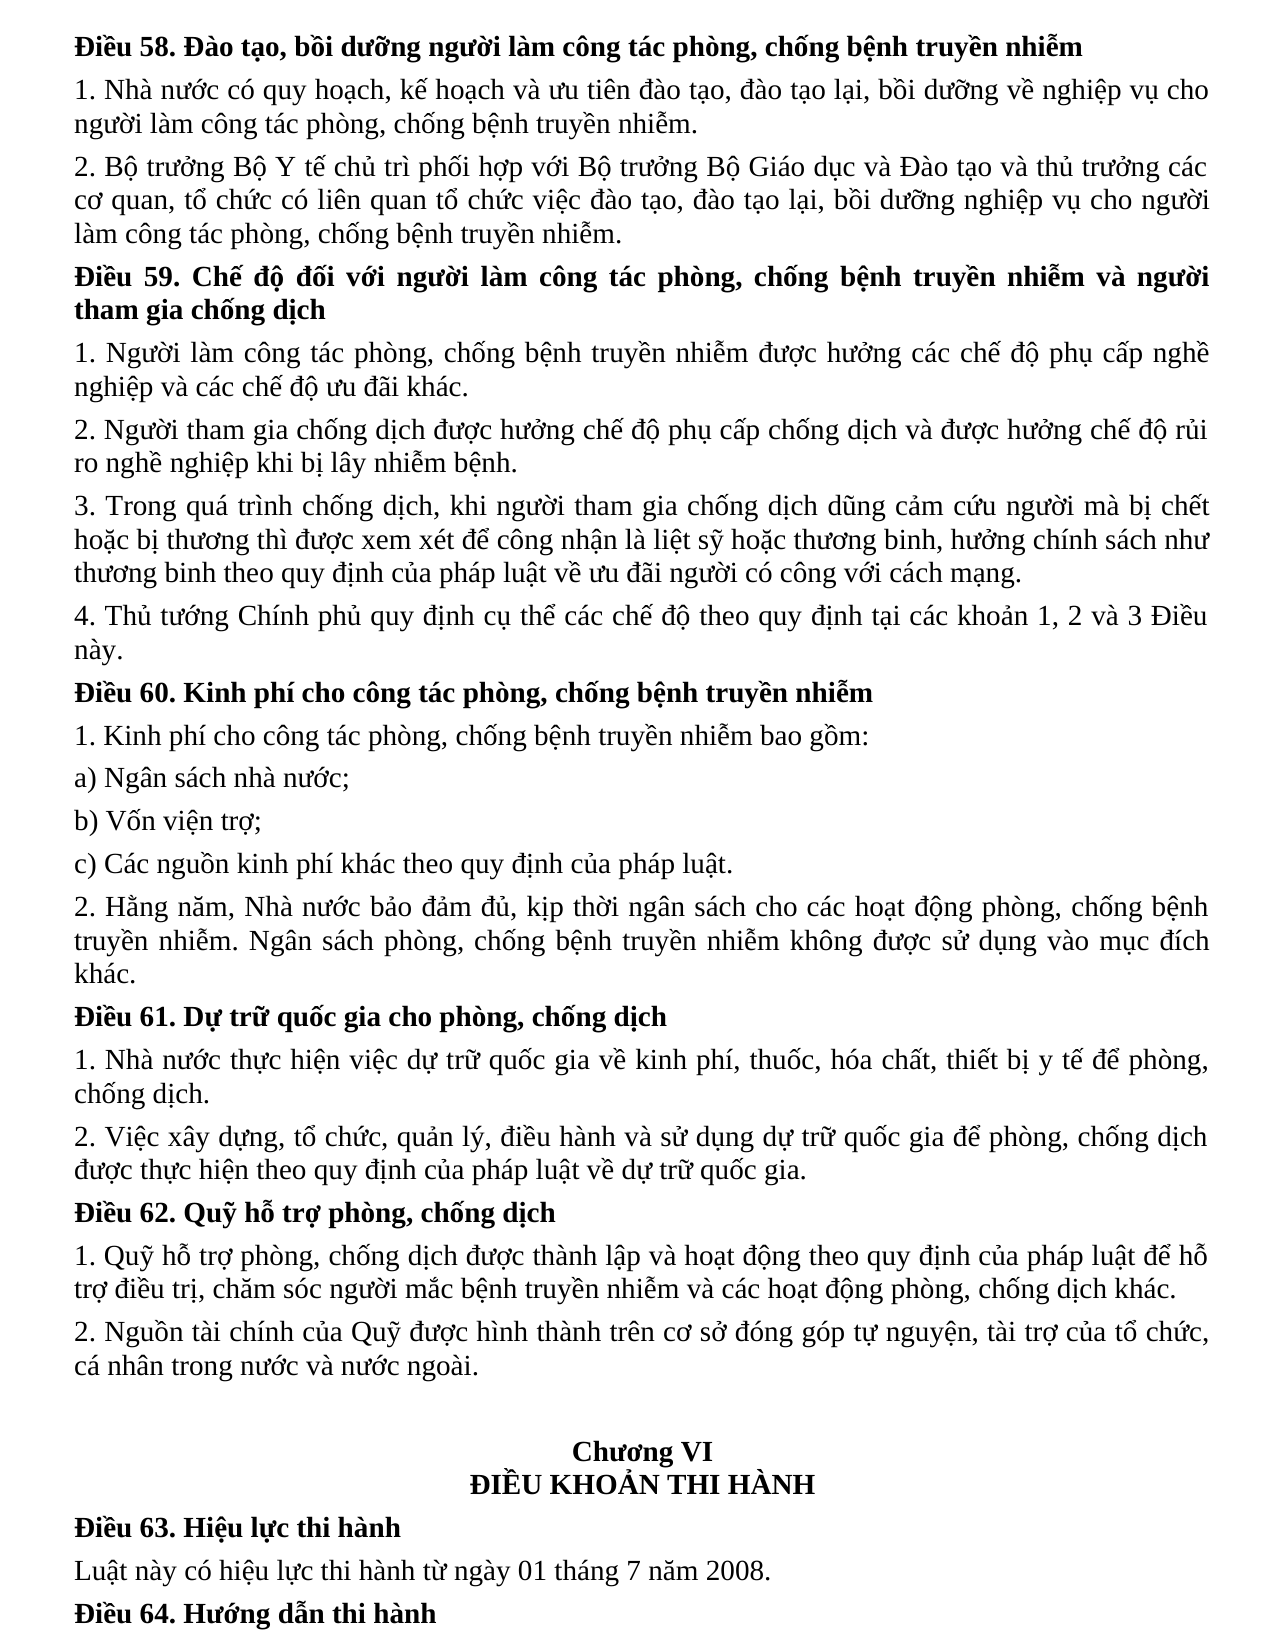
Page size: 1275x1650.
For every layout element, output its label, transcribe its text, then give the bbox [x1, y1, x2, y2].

text 2. Người tham gia chống dịch được hưởng chế độ phụ cấp chống dịch và được hưởng chế độ rủi ro nghề nghiệp khi bị lây nhiễm bệnh. [74, 412, 1211, 479]
text c) Các nguồn kinh phí khác theo quy định của pháp luật. [74, 846, 1211, 880]
text 2. Việc xây dựng, tổ chức, quản lý, điều hành và sử dụng dự trữ quốc gia để phòng, chống dịch được thực hiện theo quy định của pháp luật về dự trữ quốc gia. [74, 1119, 1211, 1186]
text b) Vốn viện trợ; [74, 803, 1211, 837]
text 1. Quỹ hỗ trợ phòng, chống dịch được thành lập và hoạt động theo quy định của pháp luật để hỗ trợ điều trị, chăm sóc người mắc bệnh truyền nhiễm và các hoạt động phòng, chống dịch khác. [74, 1238, 1211, 1305]
text Điều 62. Quỹ hỗ trợ phòng, chống dịch [74, 1195, 1211, 1229]
text 2. Bộ trưởng Bộ Y tế chủ trì phối hợp với Bộ trưởng Bộ Giáo dục và Đào tạo và thủ trưởng các cơ quan, tổ chức có liên quan tổ chức việc đào tạo, đào tạo lại, bồi dưỡng nghiệp vụ cho người làm công tác phòng, chống bệnh truyền nhiễm. [74, 149, 1211, 249]
text 1. Nhà nước thực hiện việc dự trữ quốc gia về kinh phí, thuốc, hóa chất, thiết bị y tế để phòng, chống dịch. [74, 1042, 1211, 1109]
text a) Ngân sách nhà nước; [74, 761, 1211, 794]
text 2. Nguồn tài chính của Quỹ được hình thành trên cơ sở đóng góp tự nguyện, tài trợ của tổ chức, cá nhân trong nước và nước ngoài. [74, 1314, 1211, 1382]
text Chương VI ĐIỀU KHOẢN THI HÀNH [74, 1434, 1211, 1501]
text Điều 63. Hiệu lực thi hành [74, 1510, 1211, 1544]
text Điều 64. Hướng dẫn thi hành [74, 1596, 1211, 1630]
text 1. Người làm công tác phòng, chống bệnh truyền nhiễm được hưởng các chế độ phụ cấp nghề nghiệp và các chế độ ưu đãi khác. [74, 335, 1211, 402]
text Luật này có hiệu lực thi hành từ ngày 01 tháng 7 năm 2008. [74, 1553, 1211, 1587]
text Điều 61. Dự trữ quốc gia cho phòng, chống dịch [74, 999, 1211, 1033]
text 1. Nhà nước có quy hoạch, kế hoạch và ưu tiên đào tạo, đào tạo lại, bồi dưỡng về nghiệp vụ cho người làm công tác phòng, chống bệnh truyền nhiễm. [74, 72, 1211, 139]
text Điều 58. Đào tạo, bồi dưỡng người làm công tác phòng, chống bệnh truyền nhiễm [74, 29, 1211, 63]
text 2. Hằng năm, Nhà nước bảo đảm đủ, kịp thời ngân sách cho các hoạt động phòng, chống bệnh truyền nhiễm. Ngân sách phòng, chống bệnh truyền nhiễm không được sử dụng vào mục đích khác. [74, 889, 1211, 990]
text 4. Thủ tướng Chính phủ quy định cụ thể các chế độ theo quy định tại các khoản 1, 2 và 3 Điều này. [74, 598, 1211, 665]
text Điều 60. Kinh phí cho công tác phòng, chống bệnh truyền nhiễm [74, 675, 1211, 708]
text 3. Trong quá trình chống dịch, khi người tham gia chống dịch dũng cảm cứu người mà bị chết hoặc bị thương thì được xem xét để công nhận là liệt sỹ hoặc thương binh, hưởng chính sách như thương binh theo quy định của pháp luật về ưu đãi người có công với cách mạng. [74, 488, 1211, 589]
text Điều 59. Chế độ đối với người làm công tác phòng, chống bệnh truyền nhiễm và người tham gia chống dịch [74, 259, 1211, 326]
text 1. Kinh phí cho công tác phòng, chống bệnh truyền nhiễm bao gồm: [74, 718, 1211, 751]
